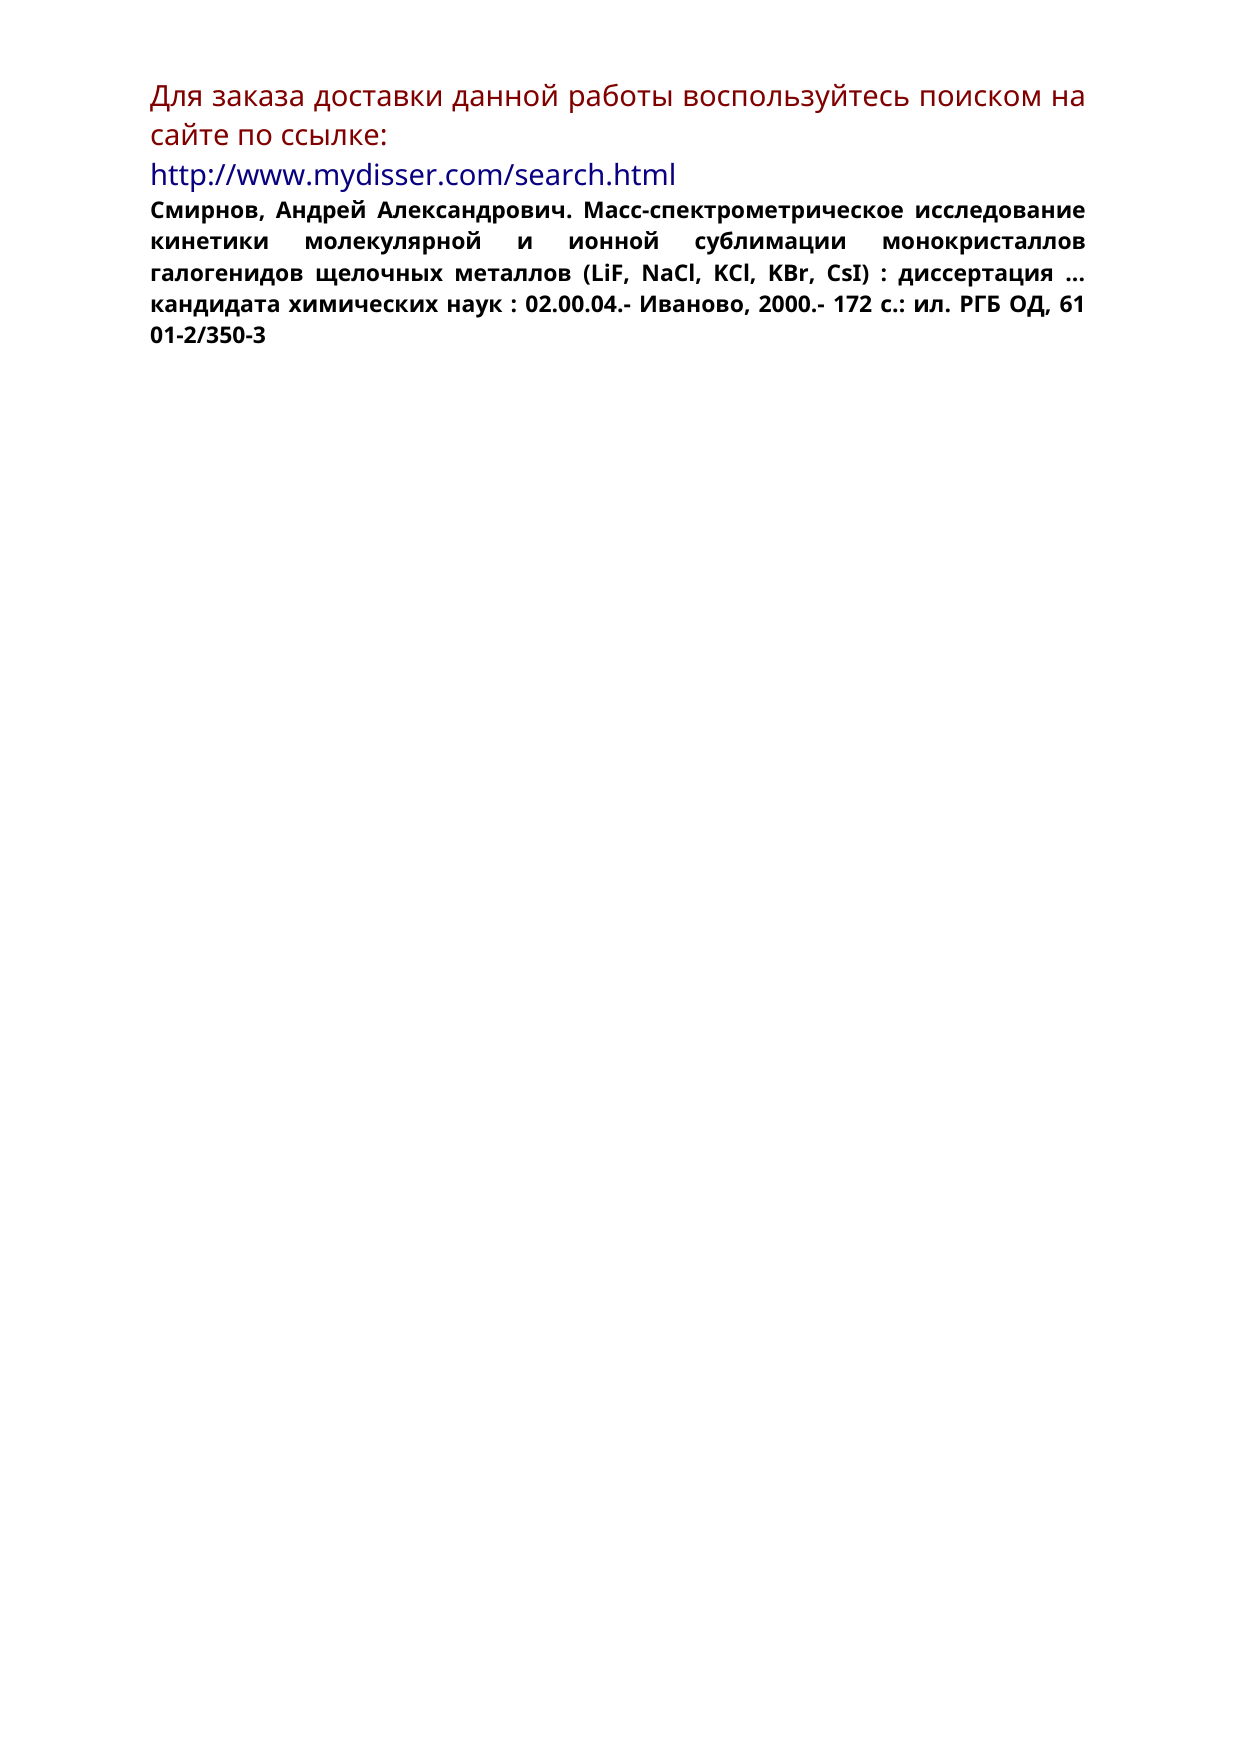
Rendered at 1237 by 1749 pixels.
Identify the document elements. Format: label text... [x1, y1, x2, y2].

text Смирнов, Андрей Александрович. Масс-спектрометрическое исследование кинетики молекулярной и ионной сублимации монокристаллов галогенидов щелочных металлов (LiF, NaCl, KCl, KBr, CsI) : диссертация ... кандидата химических наук : 02.00.04.- Иваново, 2000.- 172 с.: ил. РГБ ОД, 61 01-2/350-3 [150, 194, 1086, 350]
